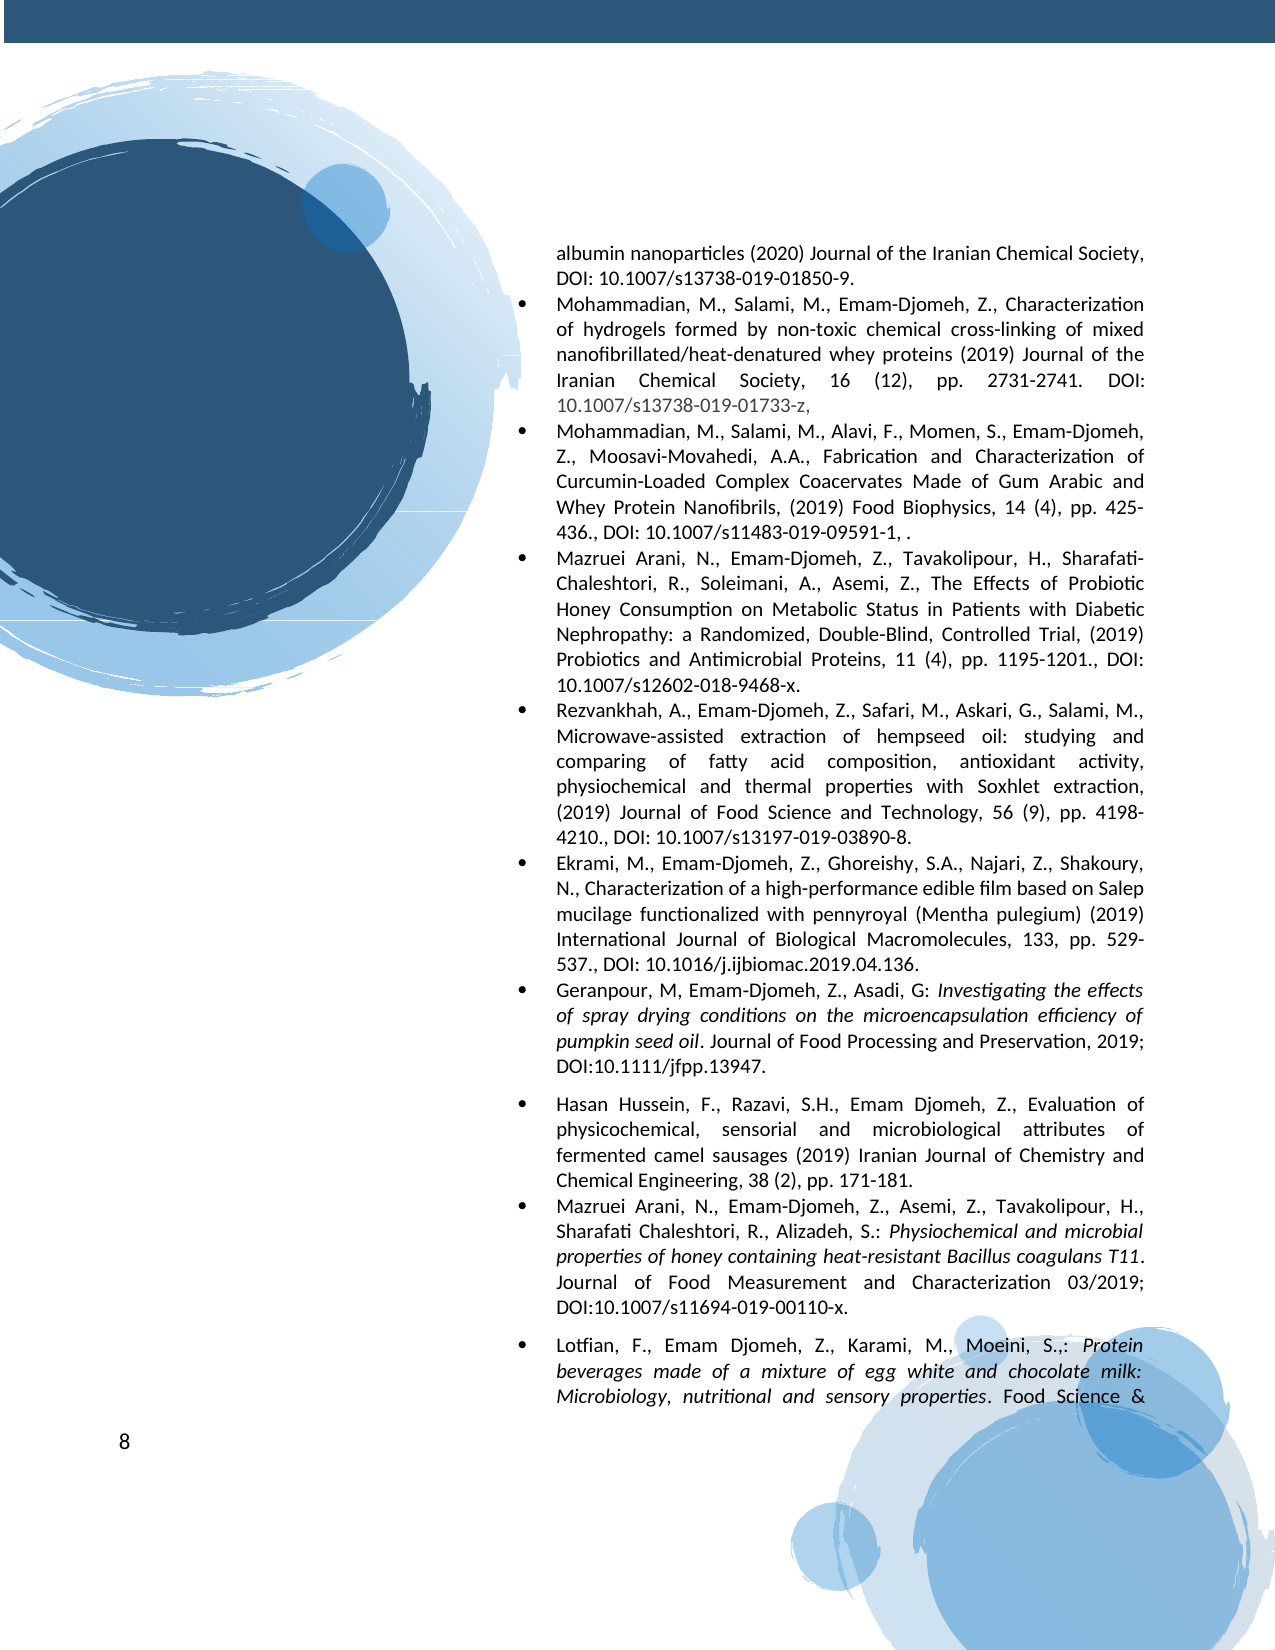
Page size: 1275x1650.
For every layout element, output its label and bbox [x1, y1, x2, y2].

table_cell [425, 240, 469, 1409]
table_cell [119, 240, 425, 1409]
table_cell [44, 240, 118, 1409]
